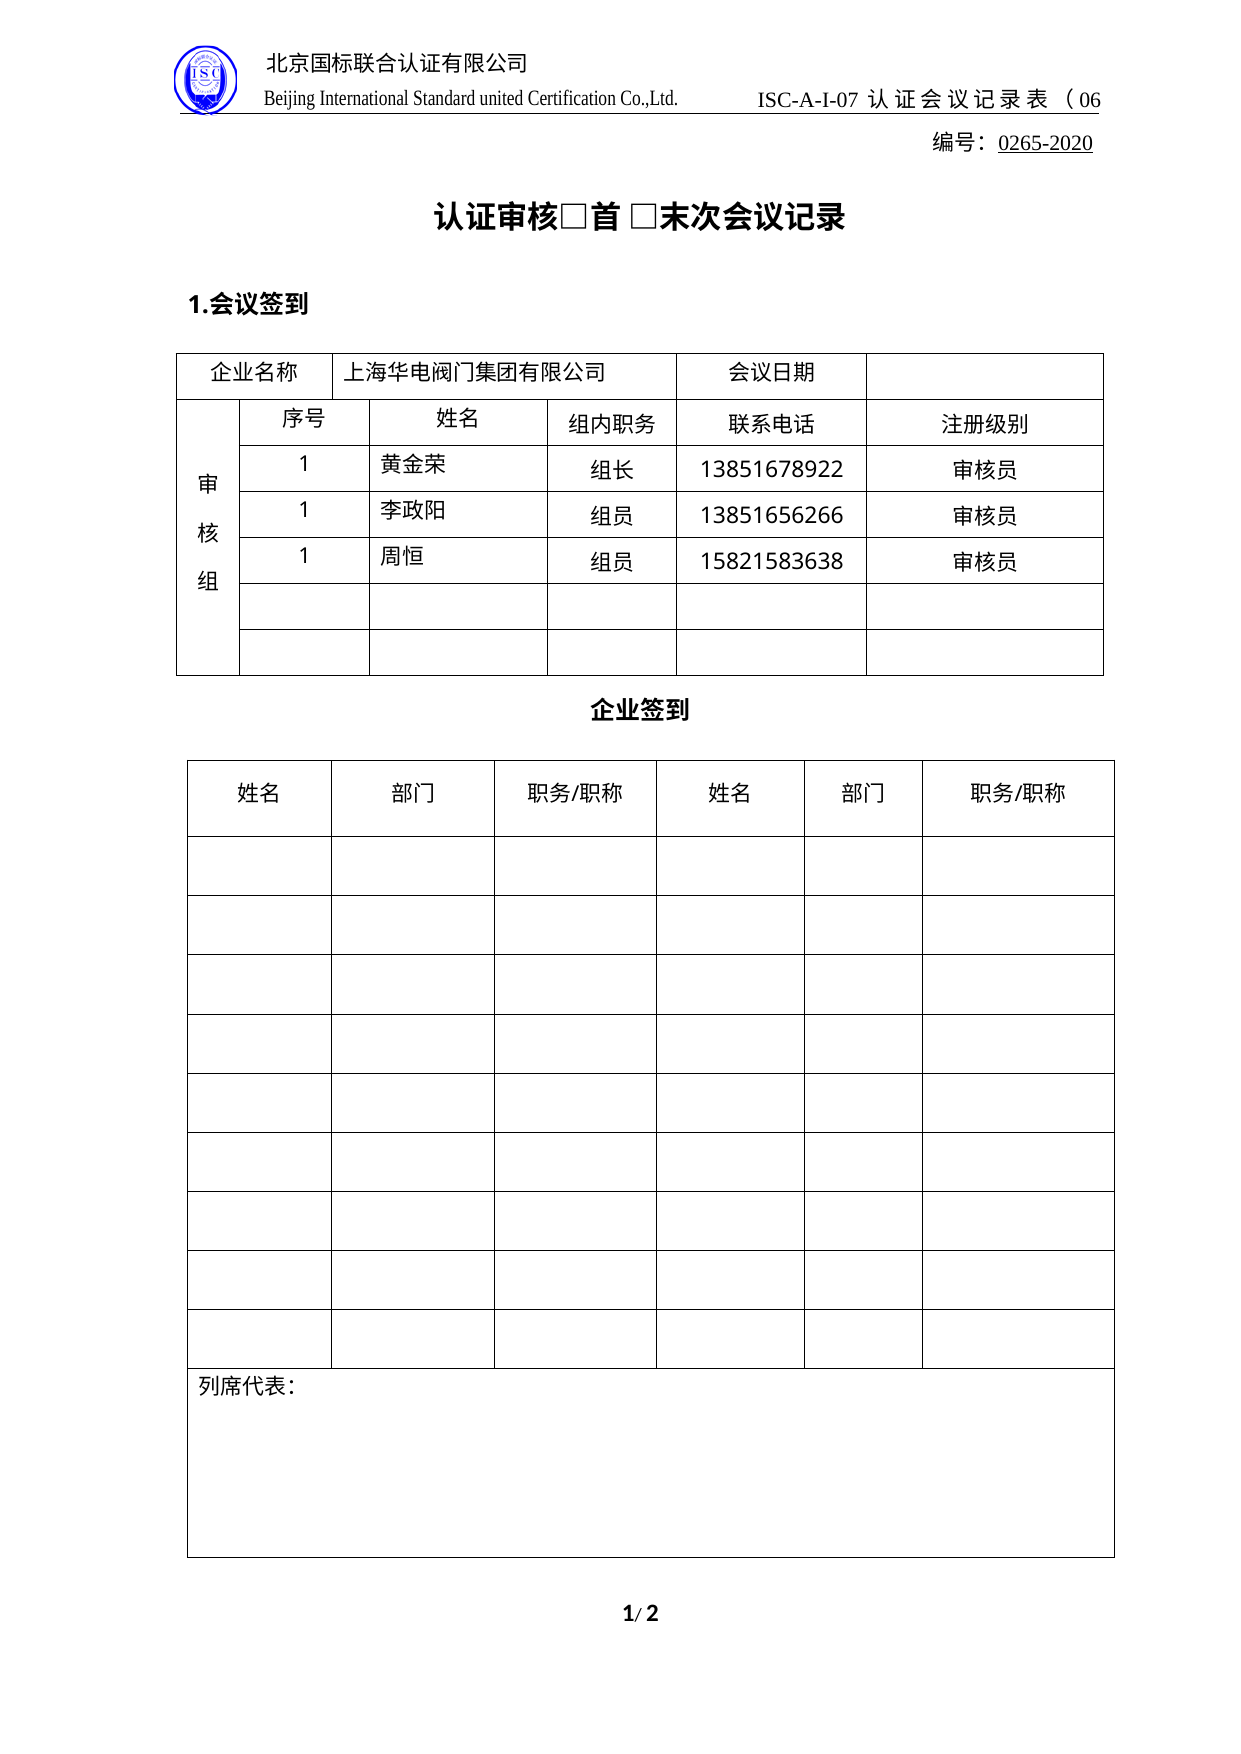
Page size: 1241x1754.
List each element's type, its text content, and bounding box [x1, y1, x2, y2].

table_cell 1 [240, 492, 369, 537]
table_cell [332, 837, 494, 895]
table_cell [370, 630, 547, 675]
table_header 上海华电阀门集团有限公司 [333, 354, 676, 399]
table_cell [805, 1310, 922, 1368]
table_cell [188, 837, 331, 895]
table_header 姓名 [188, 761, 331, 836]
table_cell 列席代表： [188, 1369, 1114, 1557]
table_cell 注册级别 [867, 400, 1103, 445]
table_cell [495, 1015, 656, 1072]
text 1.会议签到 [187, 270, 1093, 335]
picture [173, 45, 237, 114]
table_cell [923, 837, 1114, 895]
table_cell [677, 584, 866, 629]
table_header 部门 [805, 761, 922, 836]
table_cell 13851656266 [677, 492, 866, 537]
table_cell [332, 1251, 494, 1309]
table_cell 13851678922 [677, 446, 866, 491]
table_cell [188, 1192, 331, 1250]
table_header 职务/职称 [495, 761, 656, 836]
table_header 企业名称 [177, 354, 332, 399]
table_cell [188, 955, 331, 1013]
table_cell [923, 1015, 1114, 1072]
table_cell 序号 [240, 400, 369, 445]
table_cell [332, 1133, 494, 1191]
table_cell [495, 955, 656, 1013]
table_header 会议日期 [677, 354, 866, 399]
table_cell [188, 1251, 331, 1309]
table_cell [657, 1133, 804, 1191]
table_cell [657, 955, 804, 1013]
table_header [867, 354, 1103, 399]
table_cell 组内职务 [548, 400, 676, 445]
table_cell [805, 1015, 922, 1072]
table_cell [923, 1133, 1114, 1191]
table_cell [657, 1192, 804, 1250]
table_cell 李政阳 [370, 492, 547, 537]
table_cell [240, 584, 369, 629]
table_cell [495, 1251, 656, 1309]
table_cell [657, 1074, 804, 1132]
table_cell [332, 955, 494, 1013]
table_cell 组员 [548, 492, 676, 537]
table_cell [657, 1251, 804, 1309]
table_cell [657, 837, 804, 895]
table_cell [657, 896, 804, 954]
table_cell [923, 896, 1114, 954]
table_cell [923, 955, 1114, 1013]
table_cell [548, 630, 676, 675]
table_cell [495, 837, 656, 895]
table_header 职务/职称 [923, 761, 1114, 836]
table_cell [188, 1074, 331, 1132]
table_cell 审核员 [867, 492, 1103, 537]
table_cell [188, 1133, 331, 1191]
table_cell 组员 [548, 538, 676, 583]
table_cell [495, 1192, 656, 1250]
table_cell [805, 837, 922, 895]
table_header 姓名 [657, 761, 804, 836]
table_cell [805, 955, 922, 1013]
table_cell [657, 1310, 804, 1368]
table_cell [805, 1251, 922, 1309]
table_cell [370, 584, 547, 629]
table_cell [867, 584, 1103, 629]
table_cell [332, 1074, 494, 1132]
table_cell [867, 630, 1103, 675]
table_cell [495, 1310, 656, 1368]
table_cell 1 [240, 446, 369, 491]
table_cell [188, 896, 331, 954]
table_cell [923, 1192, 1114, 1250]
table_cell 黄金荣 [370, 446, 547, 491]
table_cell 审核员 [867, 538, 1103, 583]
table_cell [805, 896, 922, 954]
table_cell 姓名 [370, 400, 547, 445]
table_cell [548, 584, 676, 629]
table_cell [495, 1133, 656, 1191]
table_cell [332, 1310, 494, 1368]
table_cell 审核员 [867, 446, 1103, 491]
text 企业签到 [187, 676, 1093, 741]
table_cell 组长 [548, 446, 676, 491]
table_cell [923, 1074, 1114, 1132]
table_header 部门 [332, 761, 494, 836]
table_cell [677, 630, 866, 675]
table_cell 1 [240, 538, 369, 583]
table_cell [188, 1310, 331, 1368]
table_cell [923, 1251, 1114, 1309]
table_cell 联系电话 [677, 400, 866, 445]
table_cell [188, 1015, 331, 1072]
table_cell 审核组 [177, 400, 239, 675]
table_cell [332, 1192, 494, 1250]
table_cell [240, 630, 369, 675]
table_cell [805, 1074, 922, 1132]
table_cell 15821583638 [677, 538, 866, 583]
table_cell [805, 1133, 922, 1191]
table_cell [657, 1015, 804, 1072]
table_cell [495, 896, 656, 954]
table_cell [332, 896, 494, 954]
table_cell [495, 1074, 656, 1132]
table_cell [805, 1192, 922, 1250]
text 认证审核□首 □末次会议记录 [187, 182, 1093, 247]
table_cell [332, 1015, 494, 1072]
table_cell 周恒 [370, 538, 547, 583]
text 编号：0265-2020 [187, 125, 1093, 157]
table_cell [923, 1310, 1114, 1368]
